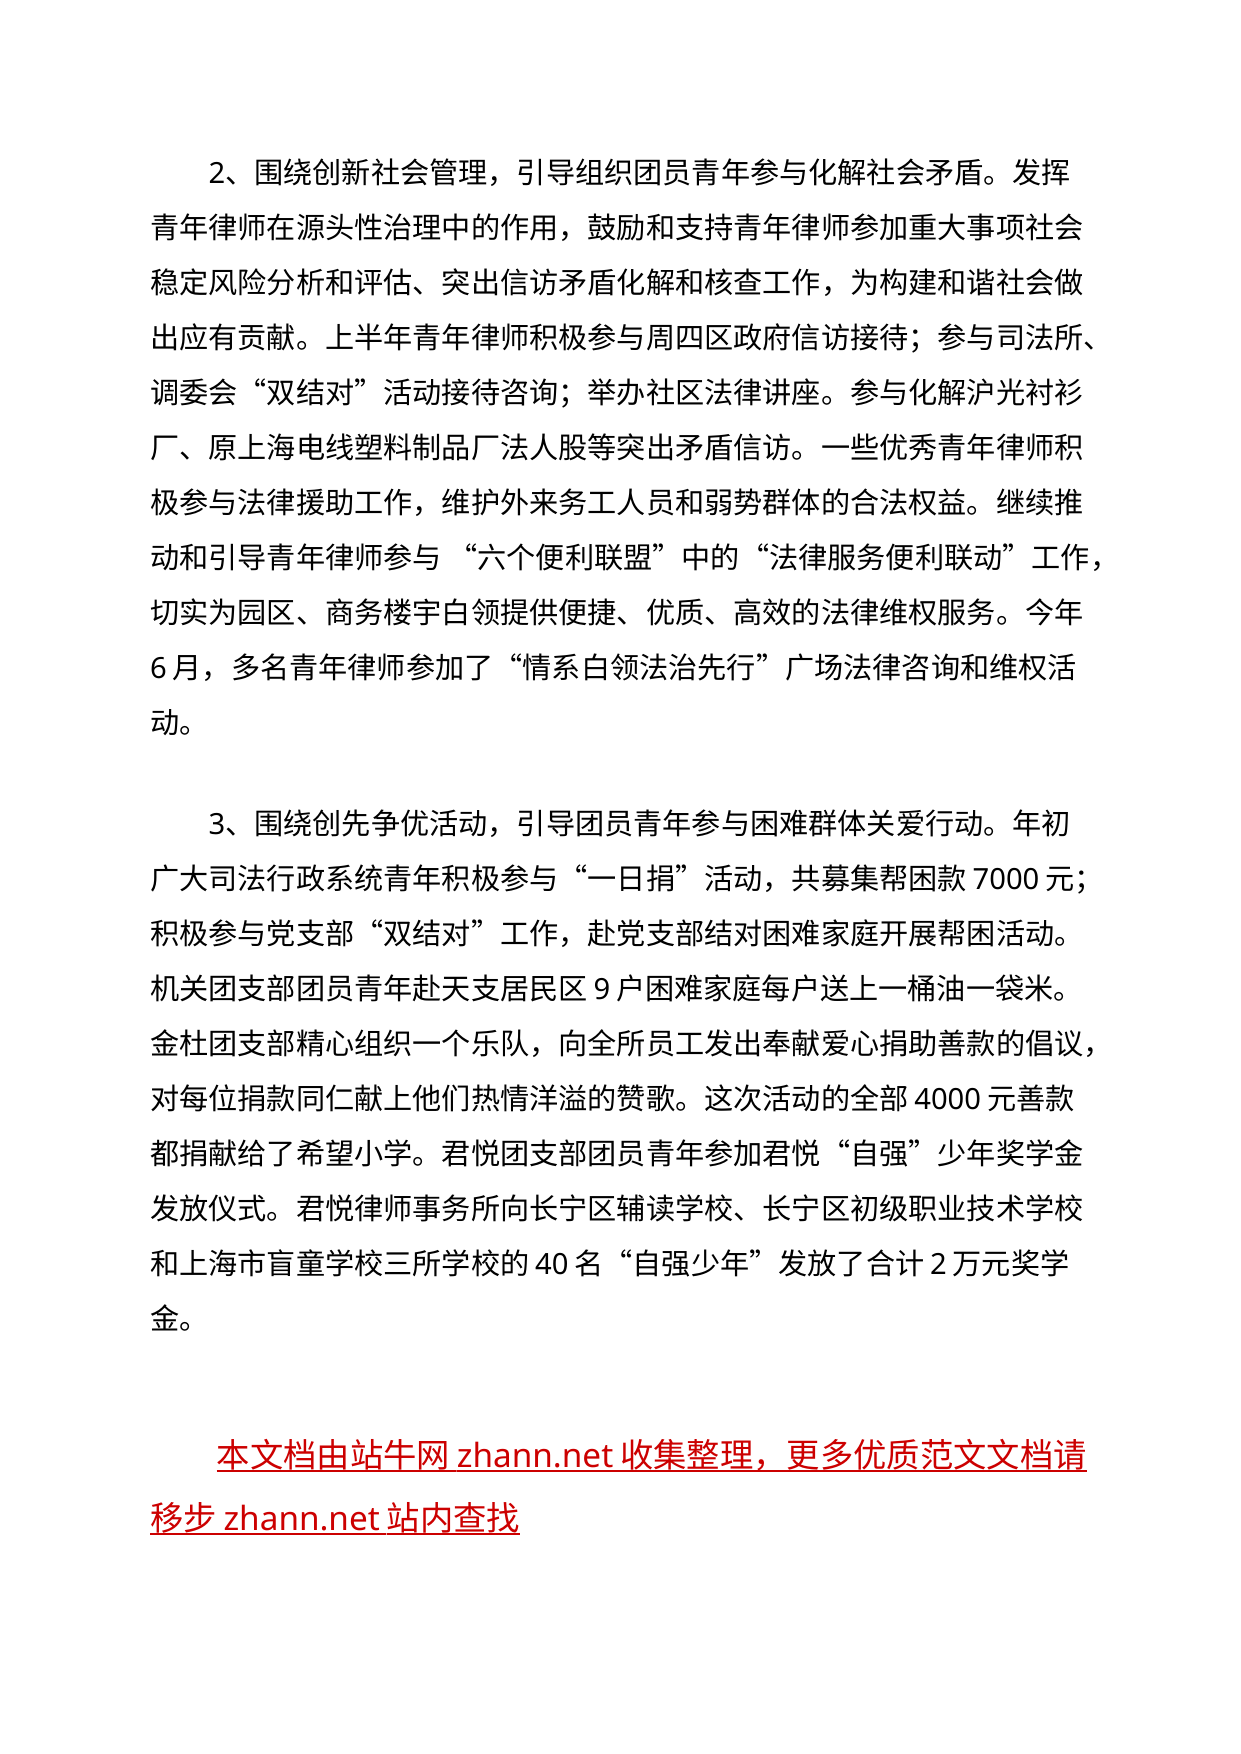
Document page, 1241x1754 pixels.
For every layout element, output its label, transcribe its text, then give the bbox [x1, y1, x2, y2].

text 本文档由站牛网zhann.net收集整理，更多优质范文文档请移步zhann.net站内查找 [150, 1428, 1090, 1540]
text 3、围绕创先争优活动，引导团员青年参与困难群体关爱行动。年初广大司法行政系统青年积极参与“一日捐”活动，共募集帮困款7000元；积极参与党支部“双结对”工作，赴党支部结对困难家庭开展帮困活动。机关团支部团员青年赴天支居民区9户困难家庭每户送上一桶油一袋米。金杜团支部精心组织一个乐队，向全所员工发出奉献爱心捐助善款的倡议，对每位捐款同仁献上他们热情洋溢的赞歌。这次活动的全部4000元善款都捐献给了希望小学。君悦团支部团员青年参加君悦“自强”少年奖学金发放仪式。君悦律师事务所向长宁区辅读学校、长宁区初级职业技术学校和上海市盲童学校三所学校的40名“自强少年”发放了合计2万元奖学金。 [150, 801, 1090, 1338]
text 2、围绕创新社会管理，引导组织团员青年参与化解社会矛盾。发挥青年律师在源头性治理中的作用，鼓励和支持青年律师参加重大事项社会稳定风险分析和评估、突出信访矛盾化解和核查工作，为构建和谐社会做出应有贡献。上半年青年律师积极参与周四区政府信访接待；参与司法所、调委会“双结对”活动接待咨询；举办社区法律讲座。参与化解沪光衬衫厂、原上海电线塑料制品厂法人股等突出矛盾信访。一些优秀青年律师积极参与法律援助工作，维护外来务工人员和弱势群体的合法权益。继续推动和引导青年律师参与 “六个便利联盟”中的“法律服务便利联动”工作，切实为园区、商务楼宇白领提供便捷、优质、高效的法律维权服务。今年6月，多名青年律师参加了“情系白领法治先行”广场法律咨询和维权活动。 [150, 150, 1090, 741]
